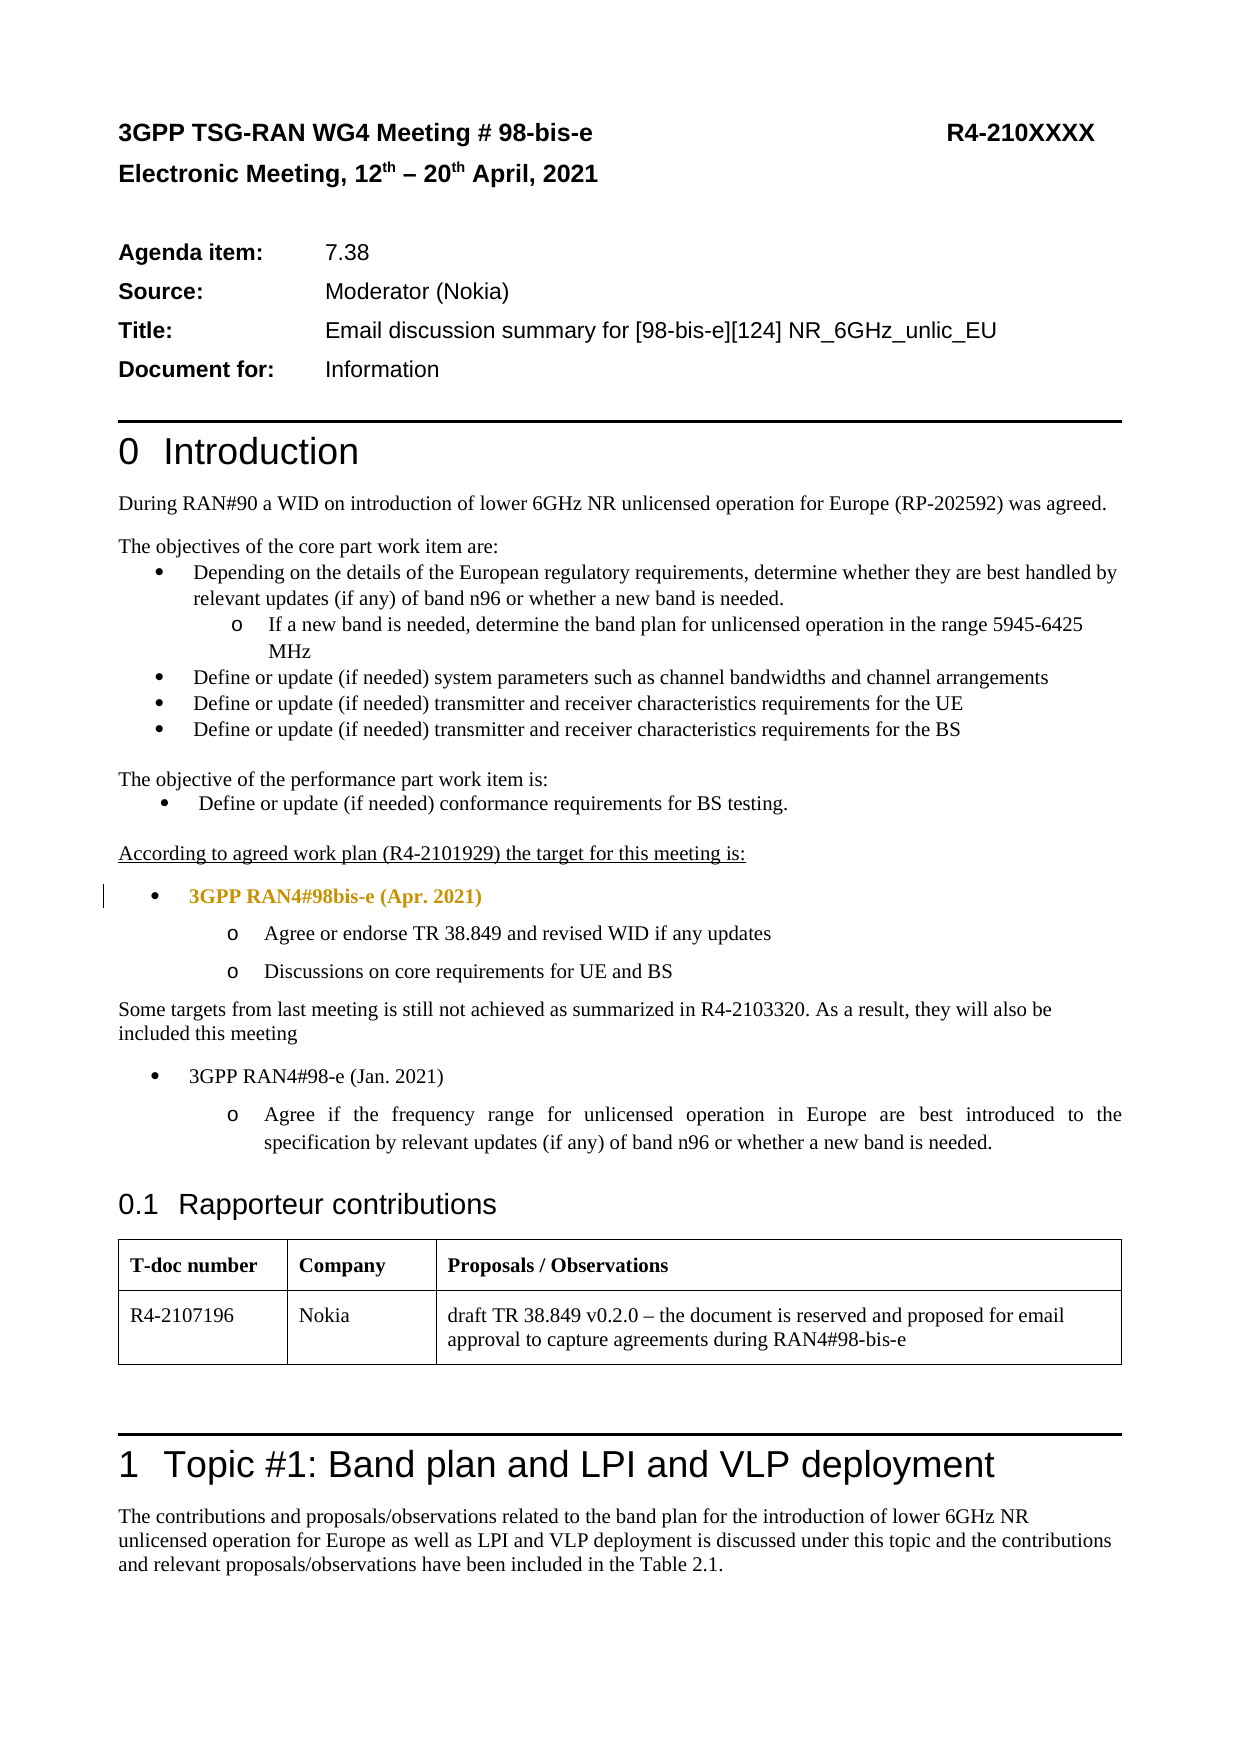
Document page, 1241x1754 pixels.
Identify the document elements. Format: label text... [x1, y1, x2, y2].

list Define or update (if needed) conformance requirements for BS testing. [161, 791, 1122, 815]
text The contributions and proposals/observations related to the band plan for the introduction of lower 6GHz NR unlicensed operation for Europe as well as LPI and VLP deployment is discussed under this topic and the contributions and relevant proposals/observations have been included in the Table 2.1. [118, 1504, 1122, 1576]
table_cell draft TR 38.849 v0.2.0 – the document is reserved and proposed for email approval to capture agreements during RAN4#98-bis-e [437, 1291, 1121, 1364]
list 3GPP RAN4#98bis-e (Apr. 2021) [151, 884, 1122, 908]
text According to agreed work plan (R4-2101929) the target for this meeting is: [118, 841, 1122, 865]
list 3GPP RAN4#98-e (Jan. 2021) [151, 1064, 1122, 1088]
text The objective of the performance part work item is: [118, 767, 1122, 791]
list Agree if the frequency range for unlicensed operation in Europe are best introduced to the specification by relevant updates (if any) of band n96 or whether a new band is needed. [226, 1102, 1122, 1154]
table_cell Nokia [288, 1291, 436, 1364]
text Agenda item: 7.38 [118, 239, 1122, 266]
text Title: Email discussion summary for [98-bis-e][124] NR_6GHz_unlic_EU [118, 317, 1122, 343]
text The objectives of the core part work item are: [118, 534, 1122, 558]
list If a new band is needed, determine the band plan for unlicensed operation in the range 5945-6425 MHz [231, 612, 1122, 663]
text Document for: Information [118, 356, 1122, 382]
text Some targets from last meeting is still not achieved as summarized in R4-2103320. As a result, they will also be included this meeting [118, 997, 1122, 1045]
list Define or update (if needed) transmitter and receiver characteristics requirements for the BS [156, 717, 1122, 741]
text During RAN#90 a WID on introduction of lower 6GHz NR unlicensed operation for Europe (RP-202592) was agreed. [118, 491, 1122, 515]
subtitle Topic #1: Band plan and LPI and VLP deployment [118, 1436, 1122, 1485]
text Electronic Meeting, 12th – 20th April, 2021 [118, 159, 1122, 188]
table_header Company [288, 1240, 436, 1289]
text 3GPP TSG-RAN WG4 Meeting # 98-bis-e R4-210XXXX [118, 118, 1122, 147]
table_header T-doc number [119, 1240, 287, 1289]
list Define or update (if needed) system parameters such as channel bandwidths and channel arrangements [156, 665, 1122, 689]
list Discussions on core requirements for UE and BS [226, 959, 1122, 984]
list Agree or endorse TR 38.849 and revised WID if any updates [226, 921, 1122, 946]
table_header Proposals / Observations [437, 1240, 1121, 1289]
text Source: Moderator (Nokia) [118, 278, 1122, 304]
subtitle Introduction [118, 423, 1122, 472]
table_cell R4-2107196 [119, 1291, 287, 1364]
list Define or update (if needed) transmitter and receiver characteristics requirements for the UE [156, 691, 1122, 715]
subtitle Rapporteur contributions [118, 1187, 1122, 1221]
list Depending on the details of the European regulatory requirements, determine whether they are best handled by relevant updates (if any) of band n96 or whether a new band is needed. [156, 560, 1122, 610]
